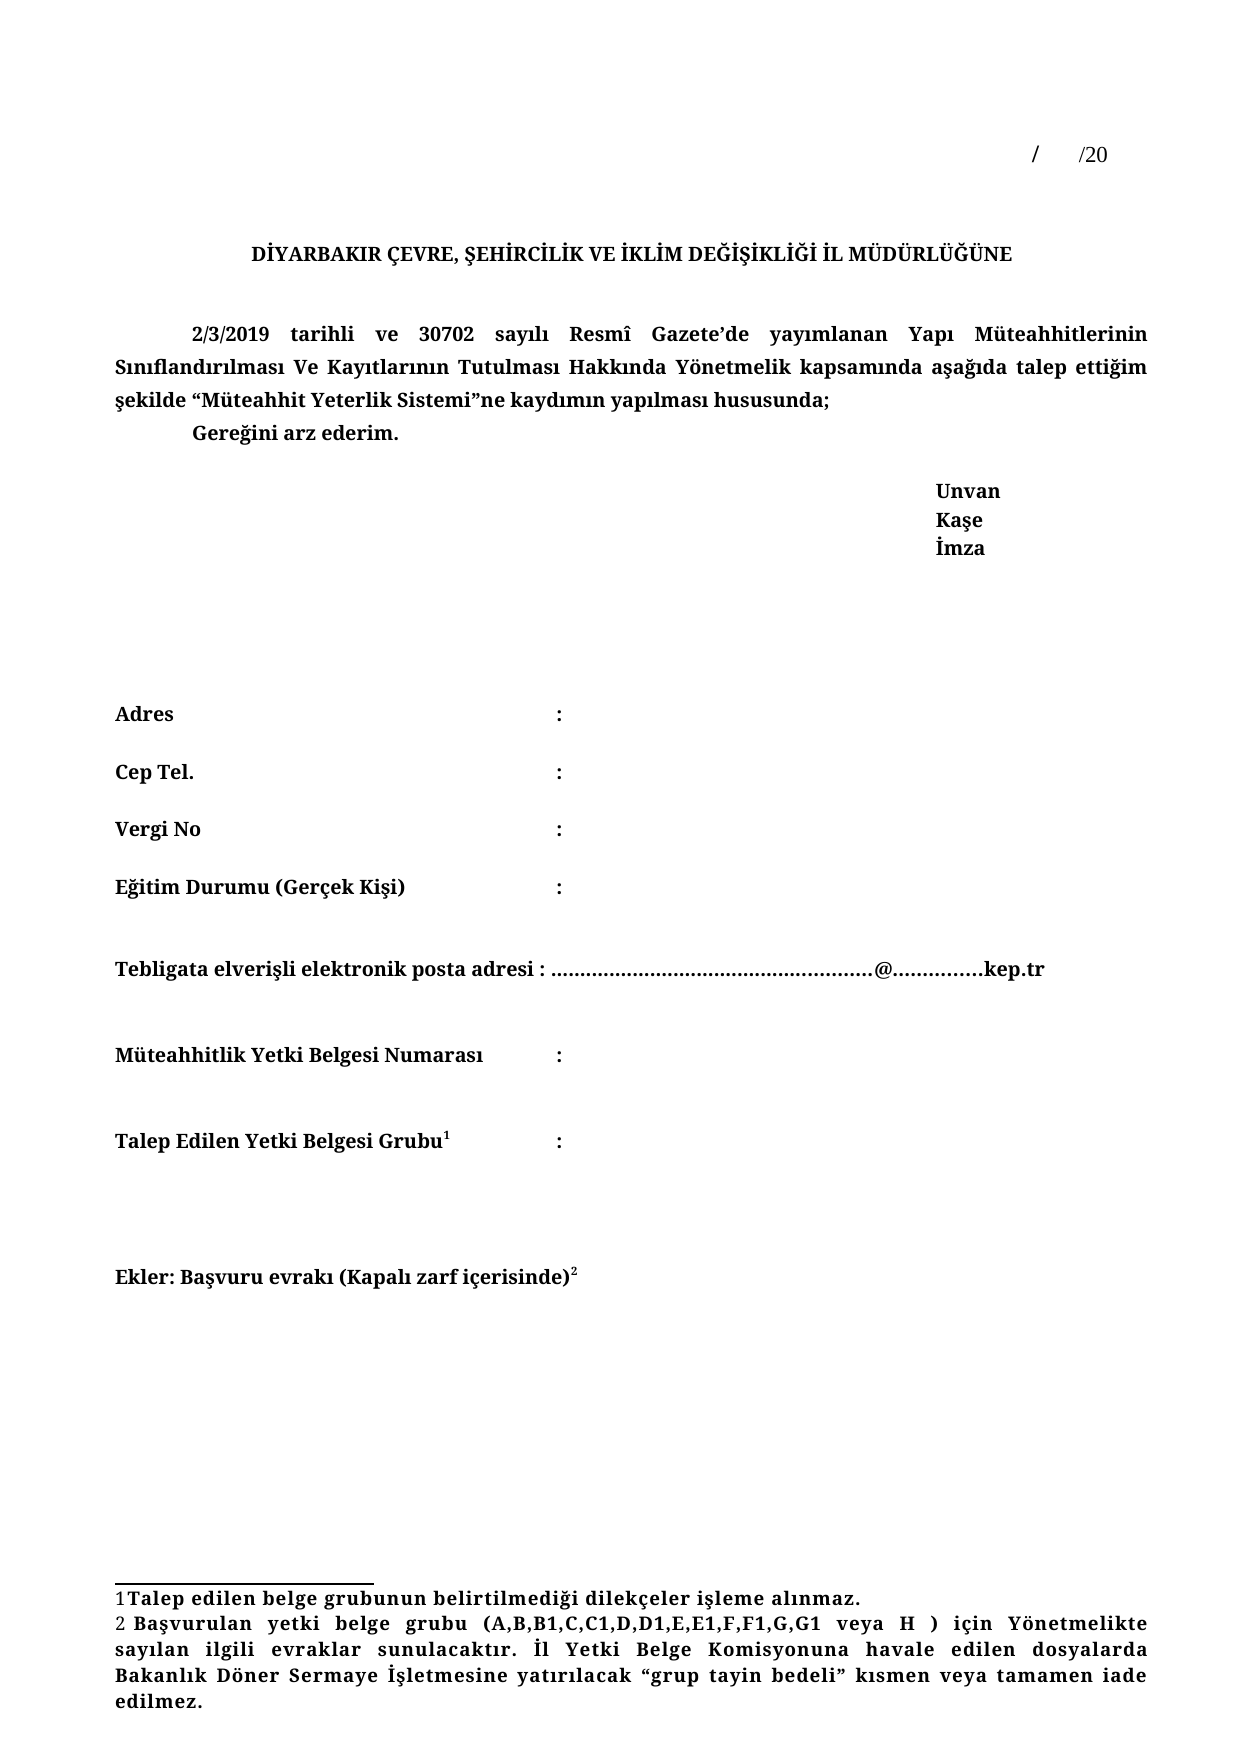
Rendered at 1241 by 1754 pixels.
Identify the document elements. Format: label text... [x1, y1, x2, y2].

text DİYARBAKIR ÇEVRE, ŞEHİRCİLİK VE İKLİM DEĞİŞİKLİĞİ İL MÜDÜRLÜĞÜNE [115, 246, 1149, 265]
text Vergi No : [115, 791, 1149, 848]
text Kaşe [936, 504, 1149, 533]
text Talep Edilen Yetki Belgesi Grubu : [115, 1080, 1149, 1166]
text Müteahhitlik Yetki Belgesi Numarası : [115, 994, 1149, 1080]
text Ekler: Başvuru evrakı (Kapalı zarf içerisinde) [115, 1269, 1149, 1289]
text 2/3/2019 tarihli ve 30702 sayılı Resmî Gazete’de yayımlanan Yapı Müteahhitlerinin Sınıflandırılması Ve Kayıtlarının Tutulması Hakkında Yönetmelik kapsamında aşağıda talep ettiğim şekilde “Müteahhit Yeterlik Sistemi”ne kaydımın yapılması hususunda; [115, 315, 1149, 414]
text Adres : [115, 676, 1149, 733]
text Eğitim Durumu (Gerçek Kişi) : [115, 848, 1149, 906]
text Tebligata elverişli elektronik posta adresi : @ kep.tr [115, 908, 1149, 994]
text Unvan [936, 476, 1149, 504]
text Cep Tel. : [115, 733, 1149, 791]
text Gereğini arz ederim. [115, 414, 1149, 447]
text İmza [936, 533, 1149, 561]
